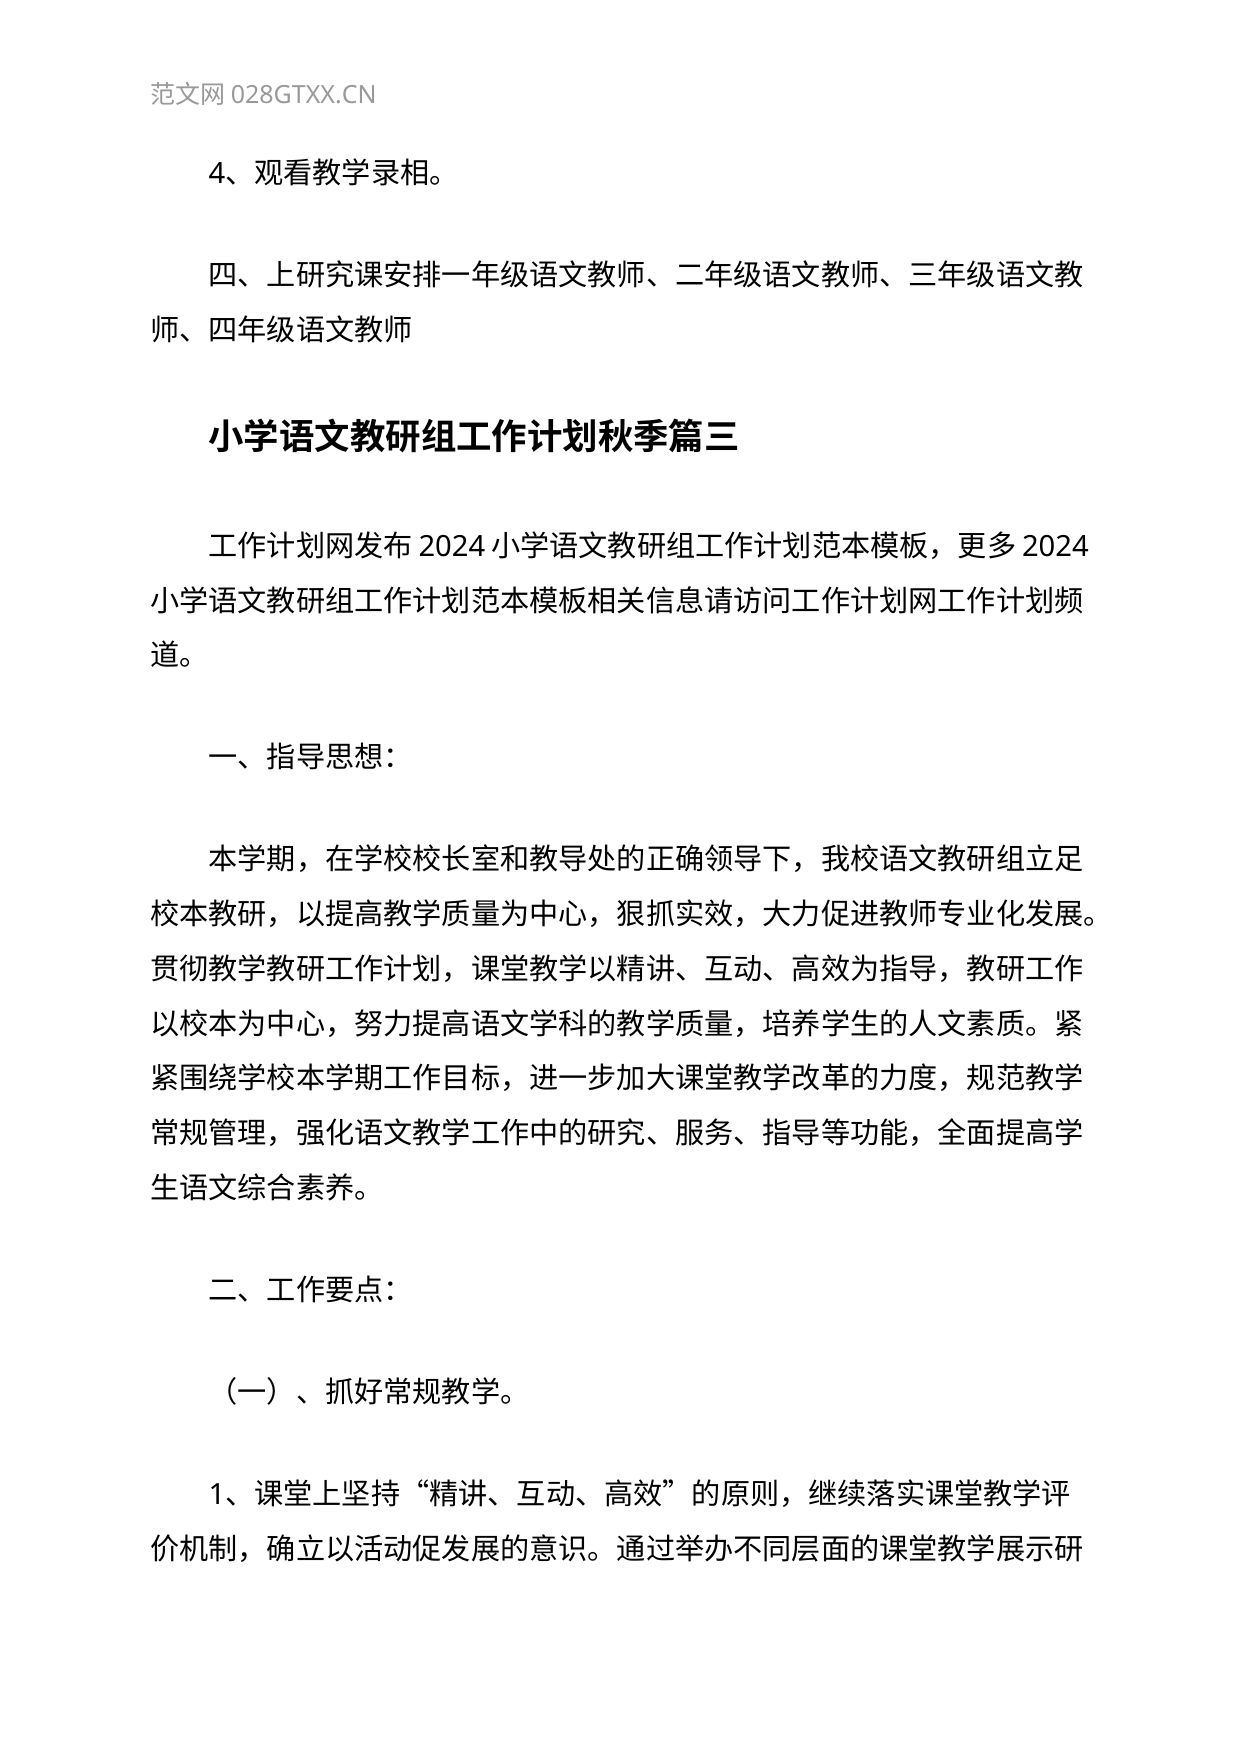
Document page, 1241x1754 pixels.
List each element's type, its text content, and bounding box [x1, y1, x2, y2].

text 本学期，在学校校长室和教导处的正确领导下，我校语文教研组立足校本教研，以提高教学质量为中心，狠抓实效，大力促进教师专业化发展。贯彻教学教研工作计划，课堂教学以精讲、互动、高效为指导，教研工作以校本为中心，努力提高语文学科的教学质量，培养学生的人文素质。紧紧围绕学校本学期工作目标，进一步加大课堂教学改革的力度，规范教学常规管理，强化语文教学工作中的研究、服务、指导等功能，全面提高学生语文综合素养。 [150, 836, 1090, 1207]
text 工作计划网发布2024小学语文教研组工作计划范本模板，更多2024小学语文教研组工作计划范本模板相关信息请访问工作计划网工作计划频道。 [150, 522, 1090, 674]
text 四、上研究课安排一年级语文教师、二年级语文教师、三年级语文教师、四年级语文教师 [150, 252, 1090, 349]
text 二、工作要点： [150, 1267, 1090, 1309]
text （一）、抓好常规教学。 [150, 1368, 1090, 1411]
text 一、指导思想： [150, 734, 1090, 776]
text 4、观看教学录相。 [150, 150, 1090, 192]
text 小学语文教研组工作计划秋季篇三 [150, 409, 1090, 460]
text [150, 1470, 1090, 1567]
